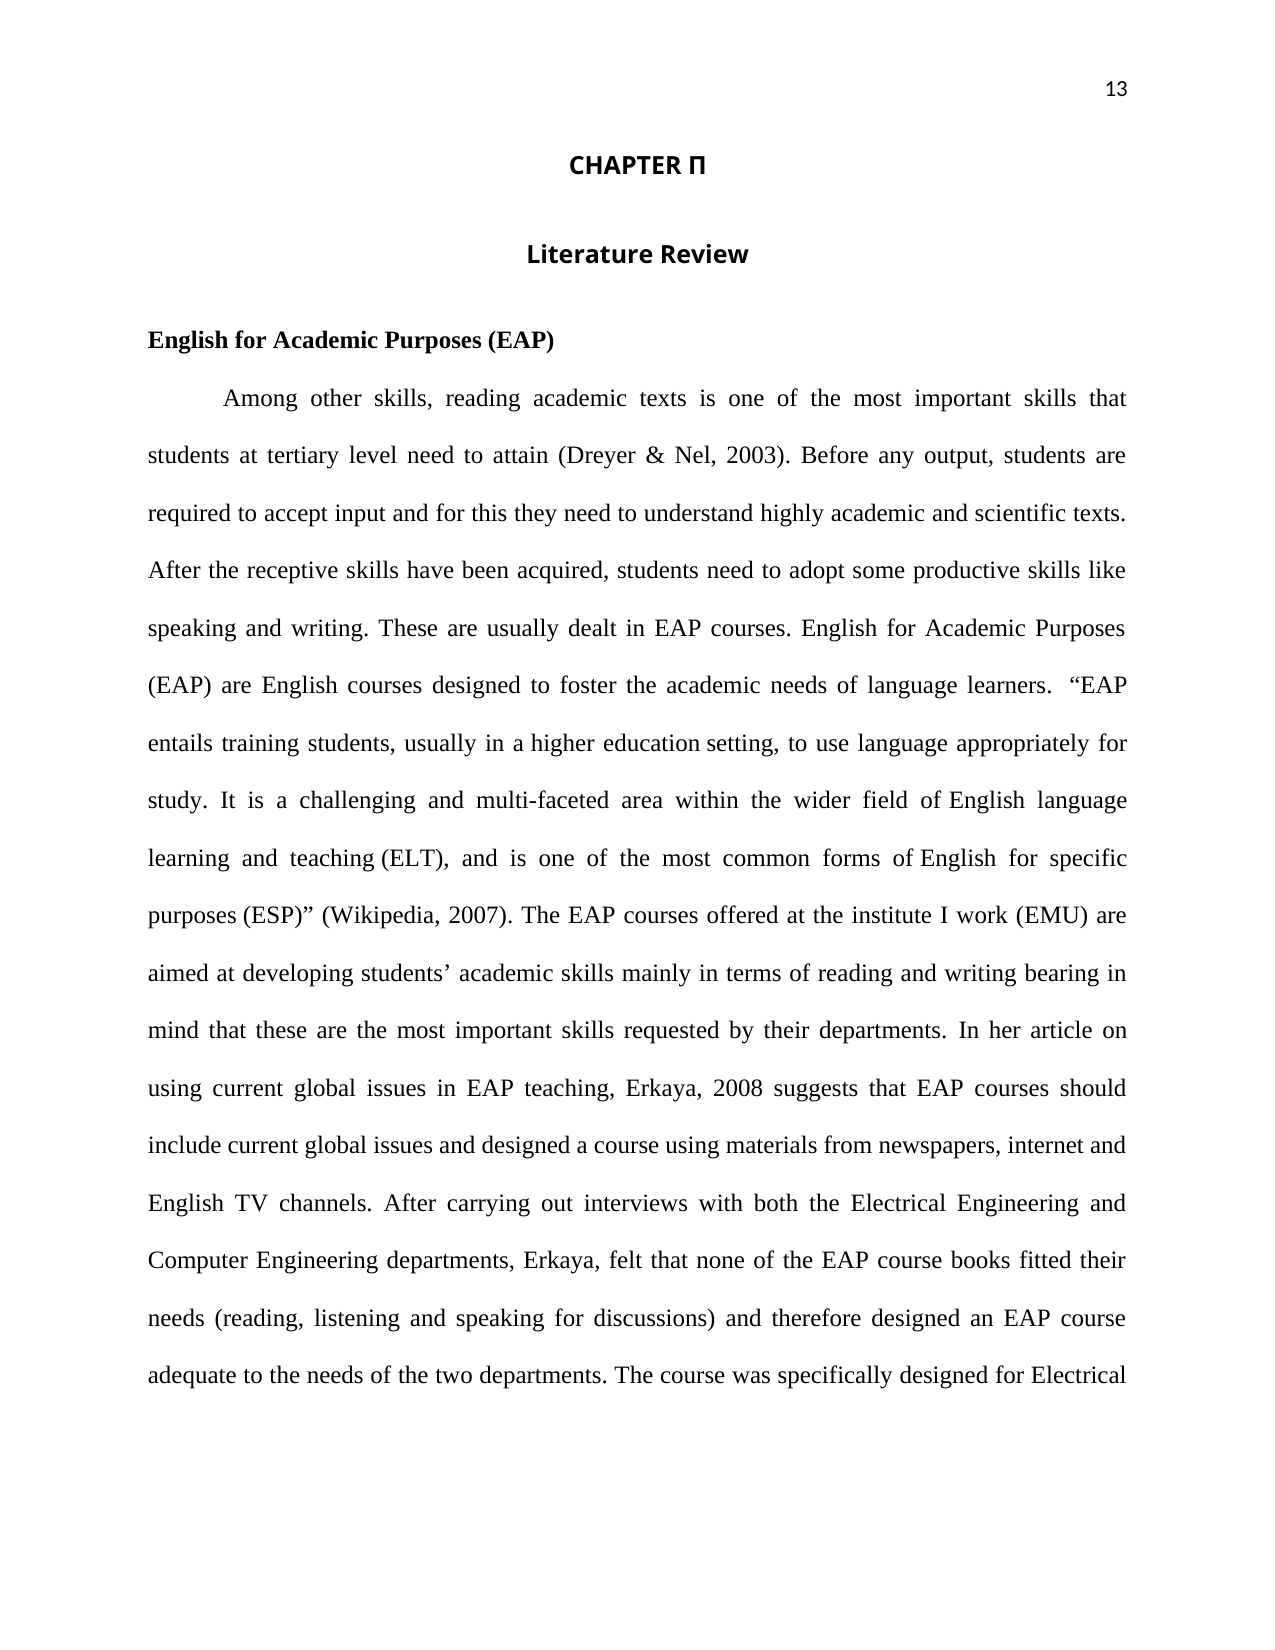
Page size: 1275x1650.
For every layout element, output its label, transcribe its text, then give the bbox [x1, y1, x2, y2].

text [148, 987, 1127, 1389]
text CHAPTER Π [148, 148, 1127, 182]
text English for Academic Purposes (EAP) [148, 326, 1127, 354]
text Literature Review [148, 237, 1127, 271]
